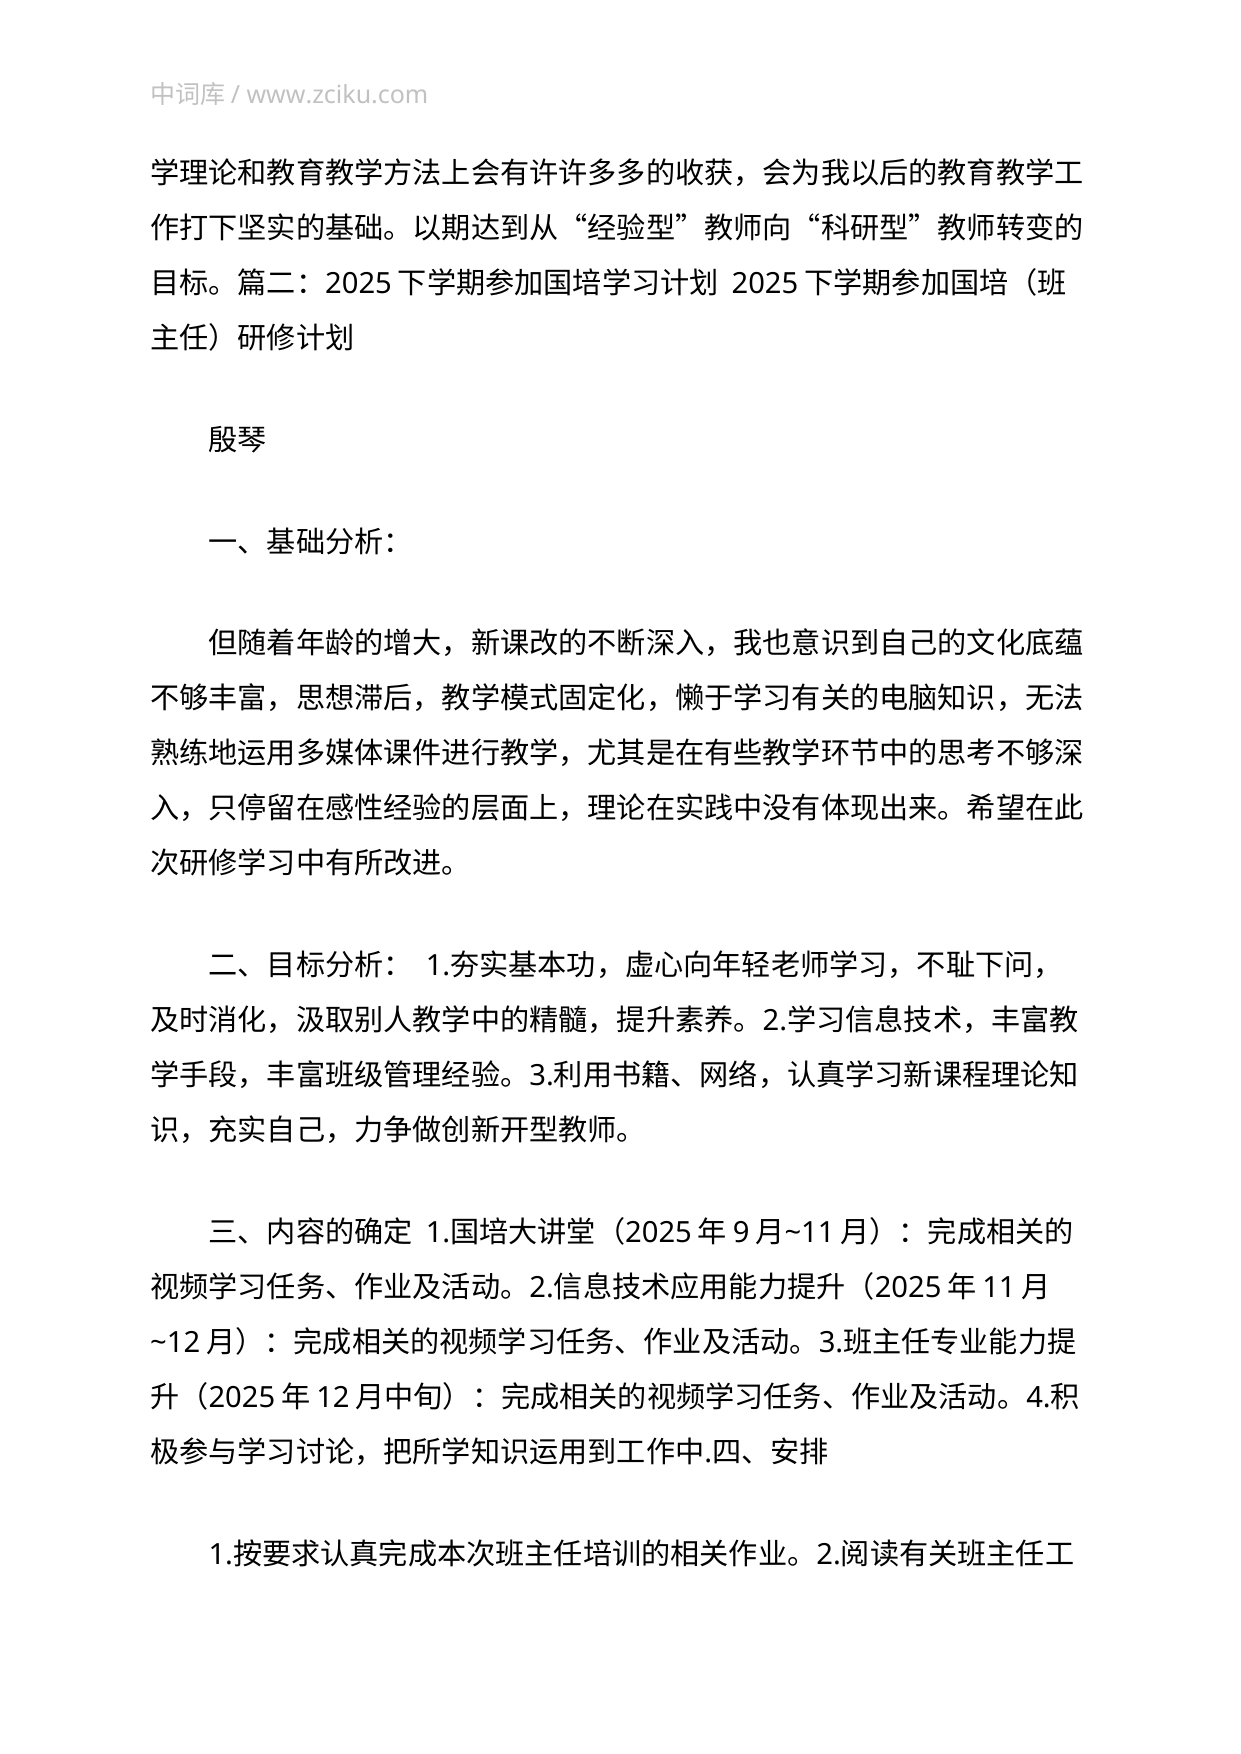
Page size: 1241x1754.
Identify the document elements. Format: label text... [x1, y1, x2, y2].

text 殷琴 [150, 417, 1090, 459]
text 但随着年龄的增大，新课改的不断深入，我也意识到自己的文化底蕴不够丰富，思想滞后，教学模式固定化，懒于学习有关的电脑知识，无法熟练地运用多媒体课件进行教学，尤其是在有些教学环节中的思考不够深入，只停留在感性经验的层面上，理论在实践中没有体现出来。希望在此次研修学习中有所改进。 [150, 620, 1090, 882]
text 一、基础分析： [150, 518, 1090, 561]
text 二、目标分析： 1.夯实基本功，虚心向年轻老师学习，不耻下问，及时消化，汲取别人教学中的精髓，提升素养。2.学习信息技术，丰富教学手段，丰富班级管理经验。3.利用书籍、网络，认真学习新课程理论知识，充实自己，力争做创新开型教师。 [150, 941, 1090, 1149]
text 三、内容的确定 1.国培大讲堂（2025年9月~11月）：完成相关的视频学习任务、作业及活动。2.信息技术应用能力提升（2025年11月~12月）：完成相关的视频学习任务、作业及活动。3.班主任专业能力提升（2025年12月中旬）：完成相关的视频学习任务、作业及活动。4.积极参与学习讨论，把所学知识运用到工作中.四、安排 [150, 1208, 1090, 1471]
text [150, 150, 1090, 357]
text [150, 1530, 1090, 1573]
